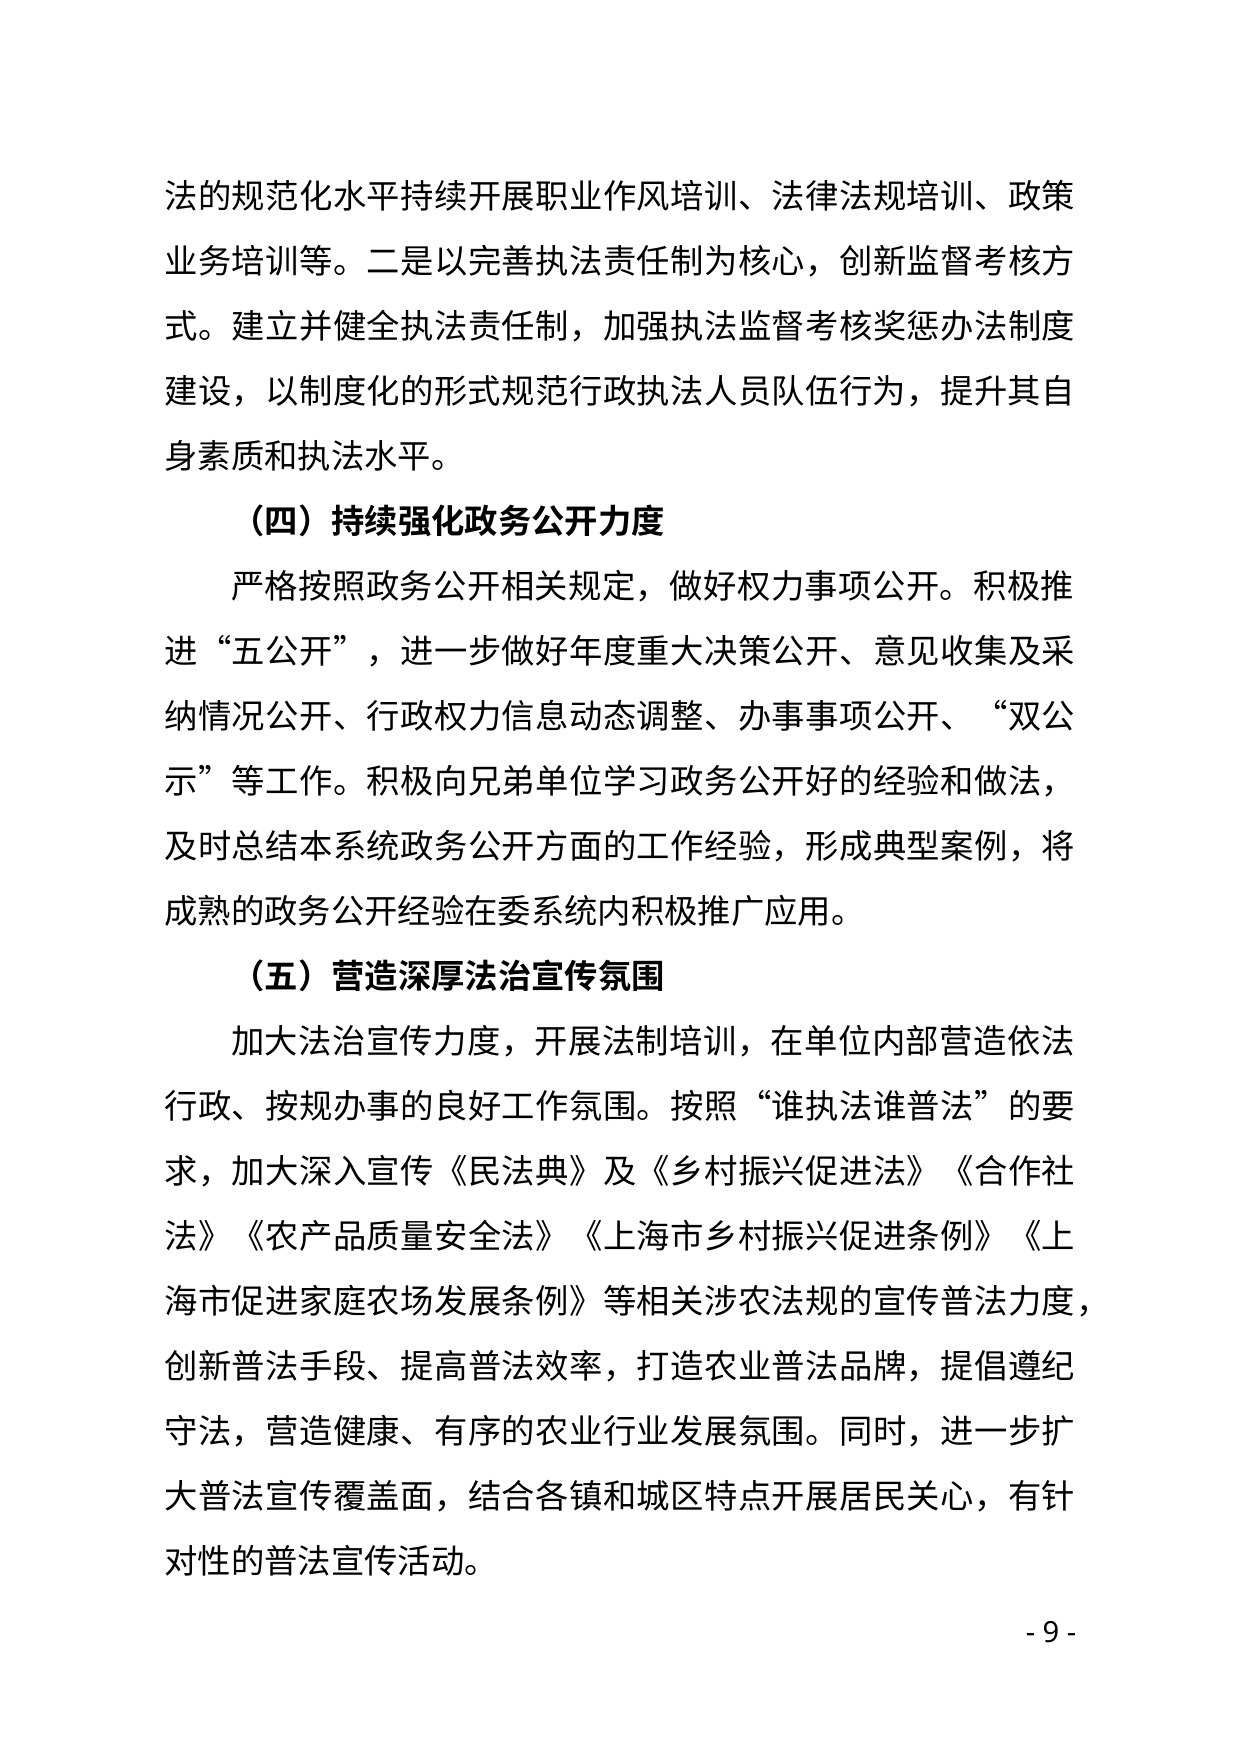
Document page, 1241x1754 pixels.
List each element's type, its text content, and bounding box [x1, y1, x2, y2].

text 严格按照政务公开相关规定，做好权力事项公开。积极推进“五公开”，进一步做好年度重大决策公开、意见收集及采纳情况公开、行政权力信息动态调整、办事事项公开、“双公示”等工作。积极向兄弟单位学习政务公开好的经验和做法，及时总结本系统政务公开方面的工作经验，形成典型案例，将成熟的政务公开经验在委系统内积极推广应用。 [164, 552, 1076, 942]
text 加大法治宣传力度，开展法制培训，在单位内部营造依法行政、按规办事的良好工作氛围。按照“谁执法谁普法”的要求，加大深入宣传《民法典》及《乡村振兴促进法》《合作社法》《农产品质量安全法》《上海市乡村振兴促进条例》《上海市促进家庭农场发展条例》等相关涉农法规的宣传普法力度，创新普法手段、提高普法效率，打造农业普法品牌，提倡遵纪守法，营造健康、有序的农业行业发展氛围。同时，进一步扩大普法宣传覆盖面，结合各镇和城区特点开展居民关心，有针对性的普法宣传活动。 [164, 1007, 1076, 1592]
text （四）持续强化政务公开力度 [164, 487, 1076, 552]
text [164, 162, 1076, 487]
text （五）营造深厚法治宣传氛围 [164, 942, 1076, 1007]
